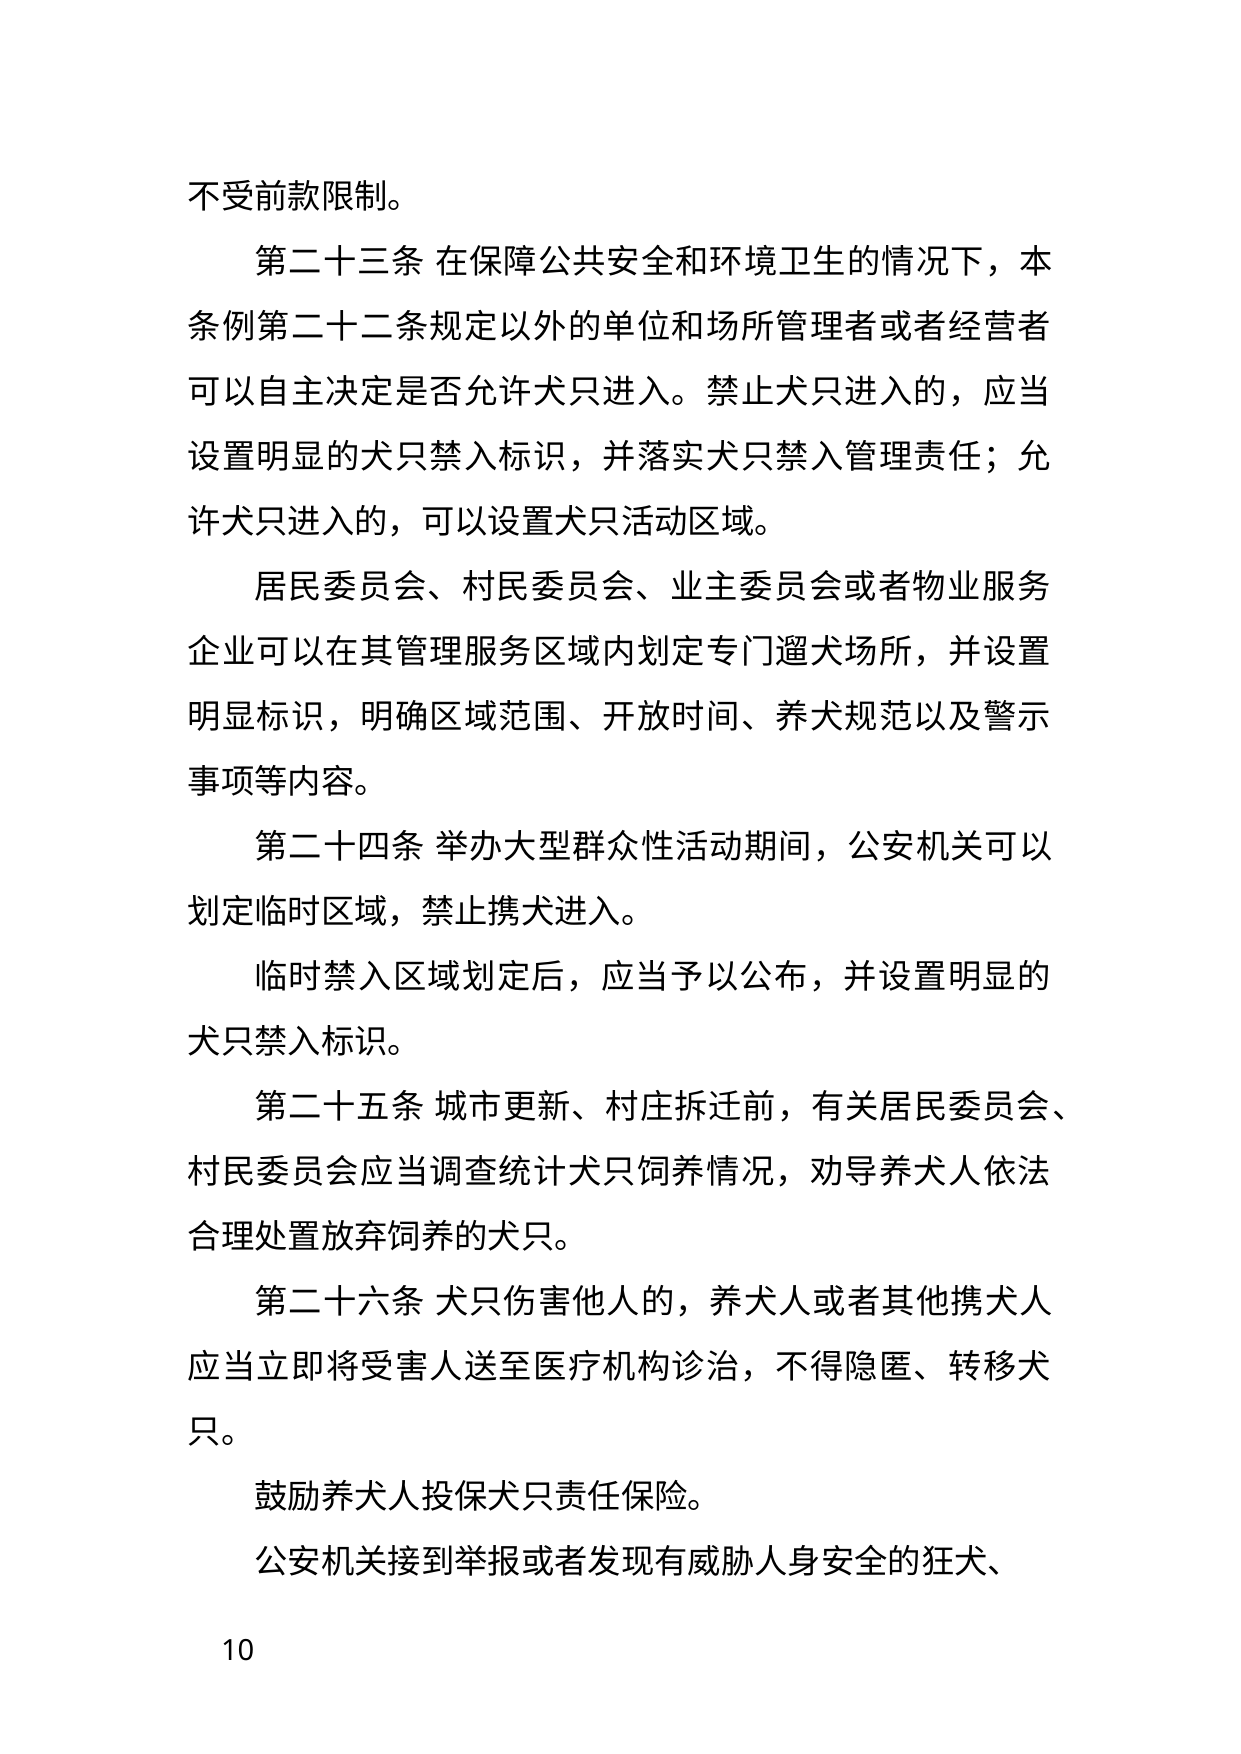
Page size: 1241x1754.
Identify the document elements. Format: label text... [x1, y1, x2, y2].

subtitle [187, 1527, 1053, 1592]
text 鼓励养犬人投保犬只责任保险。 [187, 1462, 1053, 1527]
text 临时禁入区域划定后，应当予以公布，并设置明显的犬只禁入标识。 [187, 942, 1053, 1072]
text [187, 162, 1053, 227]
text 第二十四条 举办大型群众性活动期间，公安机关可以划定临时区域，禁止携犬进入。 [187, 812, 1053, 942]
text 居民委员会、村民委员会、业主委员会或者物业服务企业可以在其管理服务区域内划定专门遛犬场所，并设置明显标识，明确区域范围、开放时间、养犬规范以及警示事项等内容。 [187, 552, 1053, 812]
text 第二十六条 犬只伤害他人的，养犬人或者其他携犬人应当立即将受害人送至医疗机构诊治，不得隐匿、转移犬只。 [187, 1267, 1053, 1462]
text 第二十三条 在保障公共安全和环境卫生的情况下，本条例第二十二条规定以外的单位和场所管理者或者经营者可以自主决定是否允许犬只进入。禁止犬只进入的，应当设置明显的犬只禁入标识，并落实犬只禁入管理责任；允许犬只进入的，可以设置犬只活动区域。 [187, 227, 1053, 552]
text 第二十五条 城市更新、村庄拆迁前，有关居民委员会、村民委员会应当调查统计犬只饲养情况，劝导养犬人依法合理处置放弃饲养的犬只。 [187, 1072, 1053, 1267]
